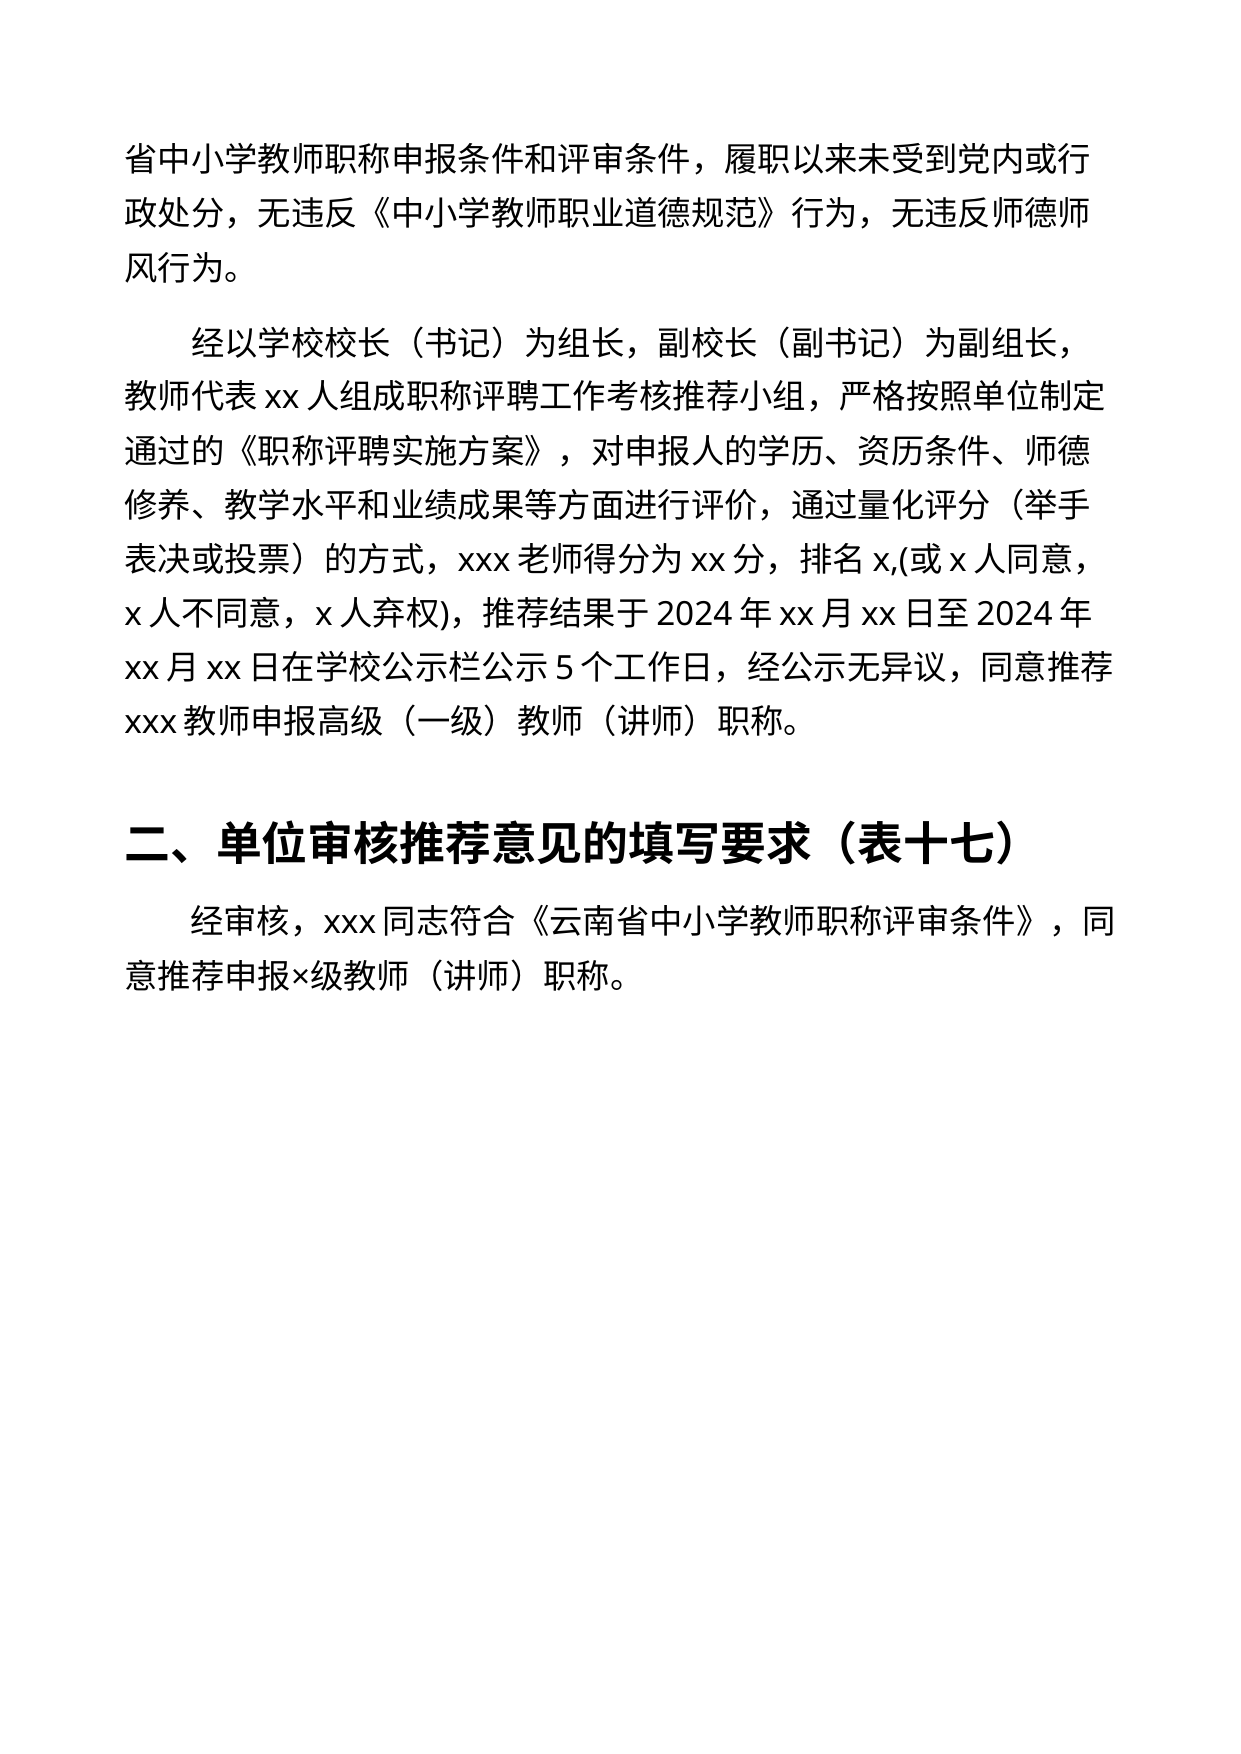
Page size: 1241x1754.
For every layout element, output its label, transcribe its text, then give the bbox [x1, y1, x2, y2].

text 经审核，xxx同志符合《云南省中小学教师职称评审条件》，同意推荐申报×级教师（讲师）职称。 [124, 889, 1116, 998]
text 二、单位审核推荐意见的填写要求（表十七） [124, 827, 1116, 869]
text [124, 127, 1116, 289]
text 经以学校校长（书记）为组长，副校长（副书记）为副组长，教师代表xx人组成职称评聘工作考核推荐小组，严格按照单位制定通过的《职称评聘实施方案》，对申报人的学历、资历条件、师德修养、教学水平和业绩成果等方面进行评价，通过量化评分（举手表决或投票）的方式，xxx老师得分为xx分，排名x,(或x人同意，x人不同意，x人弃权)，推荐结果于2024年xx月xx日至2024年xx月xx日在学校公示栏公示5个工作日，经公示无异议，同意推荐xxx教师申报高级（一级）教师（讲师）职称。 [124, 310, 1116, 744]
